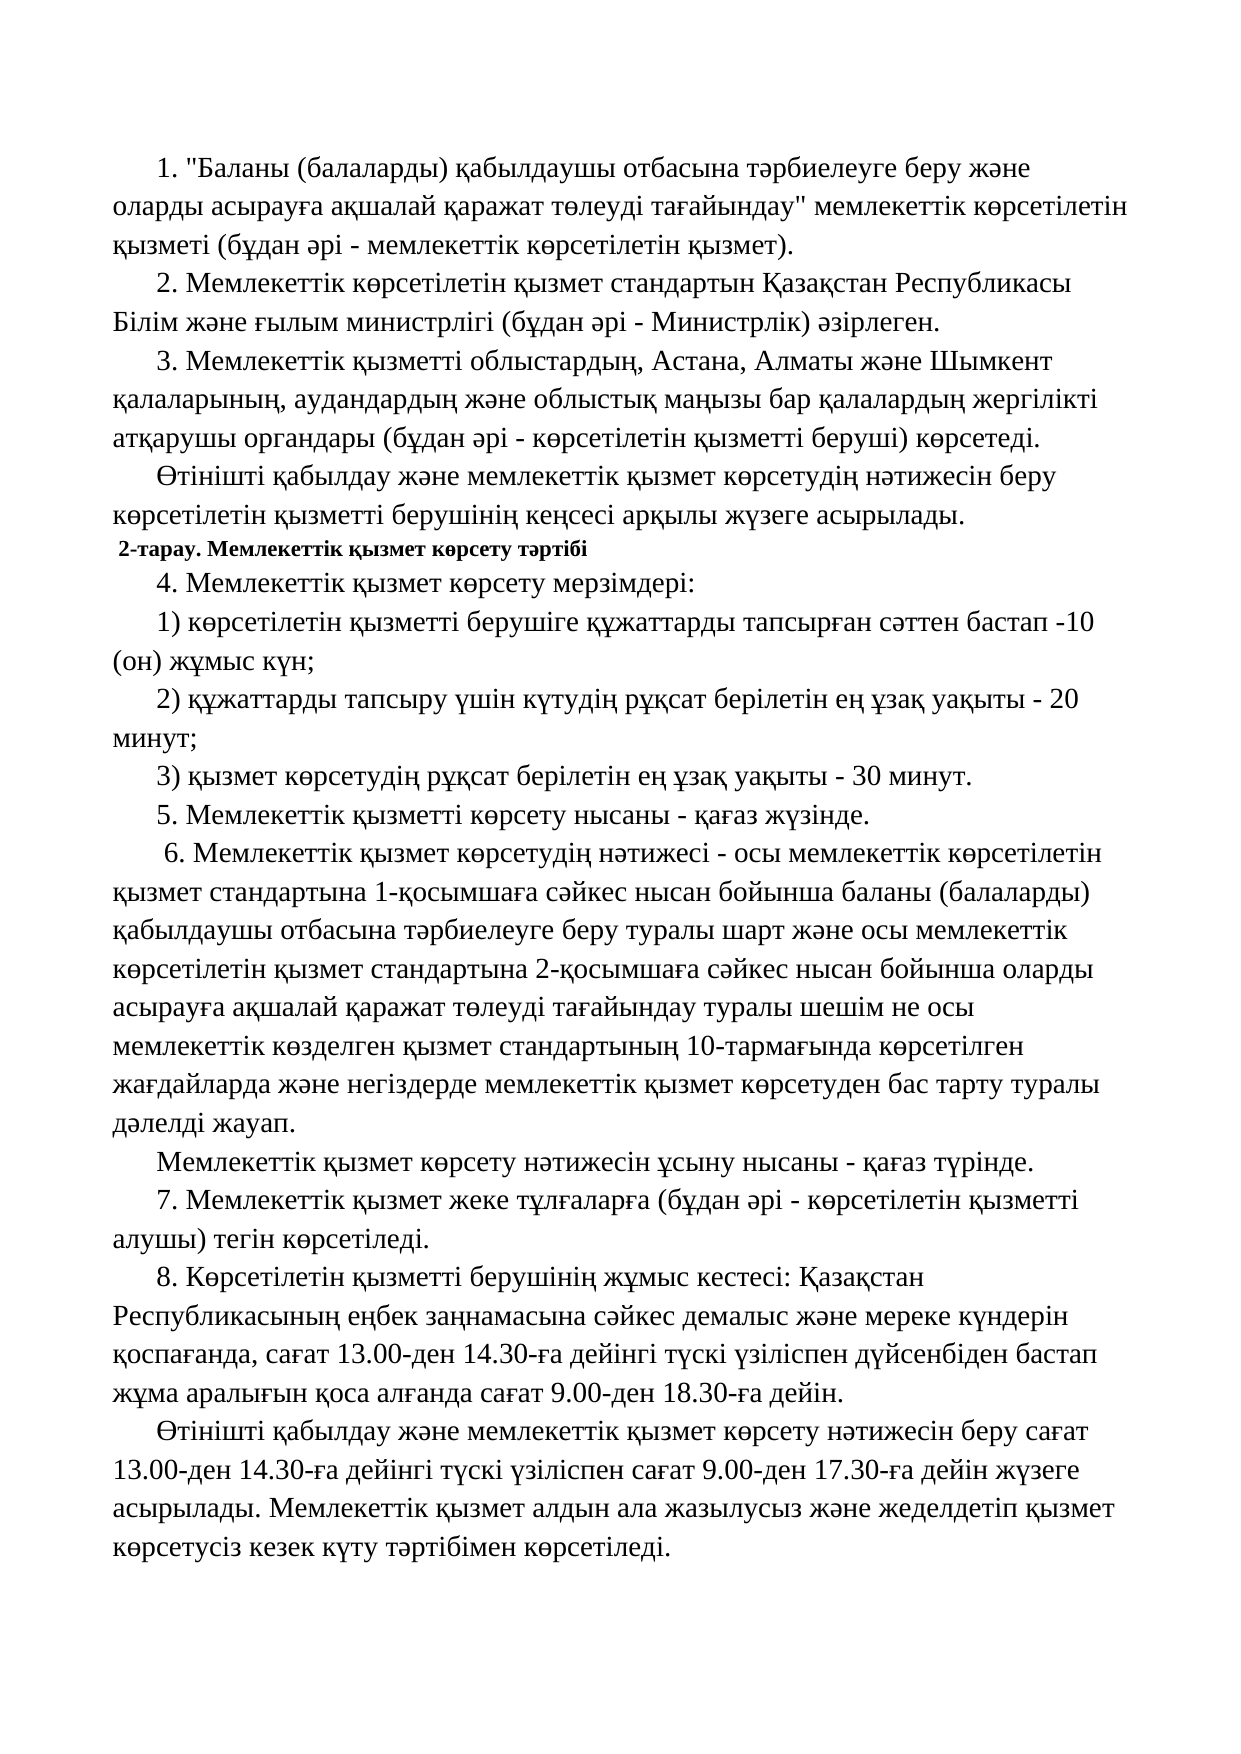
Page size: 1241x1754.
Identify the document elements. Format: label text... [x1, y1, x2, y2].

text 2. Мемлекеттік көрсетілетін қызмет стандартын Қазақстан Республикасы Білім және ғылым министрлігі (бұдан әрі - Министрлік) әзірлеген. [112, 266, 1128, 338]
text 3) қызмет көрсетудің рұқсат берілетін ең ұзақ уақыты - 30 минут. [112, 758, 1128, 792]
text Өтінішті қабылдау және мемлекеттік қызмет көрсетудің нәтижесін беру көрсетілетін қызметті берушінің кеңсесі арқылы жүзеге асырылады. [112, 458, 1128, 530]
text 1) көрсетілетін қызметті берушіге құжаттарды тапсырған сәттен бастап -10 (он) жұмыс күн; [112, 604, 1128, 676]
text 5. Мемлекеттік қызметті көрсету нысаны - қағаз жүзінде. [112, 797, 1128, 830]
text 2) құжаттарды тапсыру үшін күтудің рұқсат берілетін ең ұзақ уақыты - 20 минут; [112, 681, 1128, 753]
text Мемлекеттік қызмет көрсету нәтижесін ұсыну нысаны - қағаз түрінде. [112, 1144, 1128, 1177]
text 3. Мемлекеттік қызметті облыстардың, Астана, Алматы және Шымкент қалаларының, аудандардың және облыстық маңызы бар қалалардың жергілікті атқарушы органдары (бұдан әрі - көрсетілетін қызметті беруші) көрсетеді. [112, 343, 1128, 453]
text 2-тарау. Мемлекеттік қызмет көрсету тәртібі [112, 535, 1128, 562]
text 4. Мемлекеттік қызмет көрсету мерзімдері: [112, 566, 1128, 599]
text 6. Мемлекеттік қызмет көрсетудің нәтижесі - осы мемлекеттік көрсетілетін қызмет стандартына 1-қосымшаға сәйкес нысан бойынша баланы (балаларды) қабылдаушы отбасына тәрбиелеуге беру туралы шарт және осы мемлекеттік көрсетілетін қызмет стандартына 2-қосымшаға сәйкес нысан бойынша оларды асырауға ақшалай қаражат төлеуді тағайындау туралы шешім не осы мемлекеттік көзделген қызмет стандартының 10-тармағында көрсетілген жағдайларда және негіздерде мемлекеттік қызмет көрсетуден бас тарту туралы дәлелді жауап. [112, 835, 1128, 1139]
text Өтінішті қабылдау және мемлекеттік қызмет көрсету нәтижесін беру сағат 13.00-ден 14.30-ға дейінгі түскі үзіліспен сағат 9.00-ден 17.30-ға дейін жүзеге асырылады. Мемлекеттік қызмет алдын ала жазылусыз және жеделдетіп қызмет көрсетусіз кезек күту тәртібімен көрсетіледі. [112, 1413, 1128, 1563]
text 7. Мемлекеттік қызмет жеке тұлғаларға (бұдан әрі - көрсетілетін қызметті алушы) тегін көрсетіледі. [112, 1182, 1128, 1254]
text 8. Көрсетілетін қызметті берушінің жұмыс кестесі: Қазақстан Республикасының еңбек заңнамасына сәйкес демалыс және мереке күндерін қоспағанда, сағат 13.00-ден 14.30-ға дейінгі түскі үзіліспен дүйсенбіден бастап жұма аралығын қоса алғанда сағат 9.00-ден 18.30-ға дейін. [112, 1259, 1128, 1408]
text 1. "Баланы (балаларды) қабылдаушы отбасына тәрбиелеуге беру және оларды асырауға ақшалай қаражат төлеуді тағайындау" мемлекеттік көрсетілетін қызметі (бұдан әрі - мемлекеттік көрсетілетін қызмет). [112, 150, 1128, 261]
